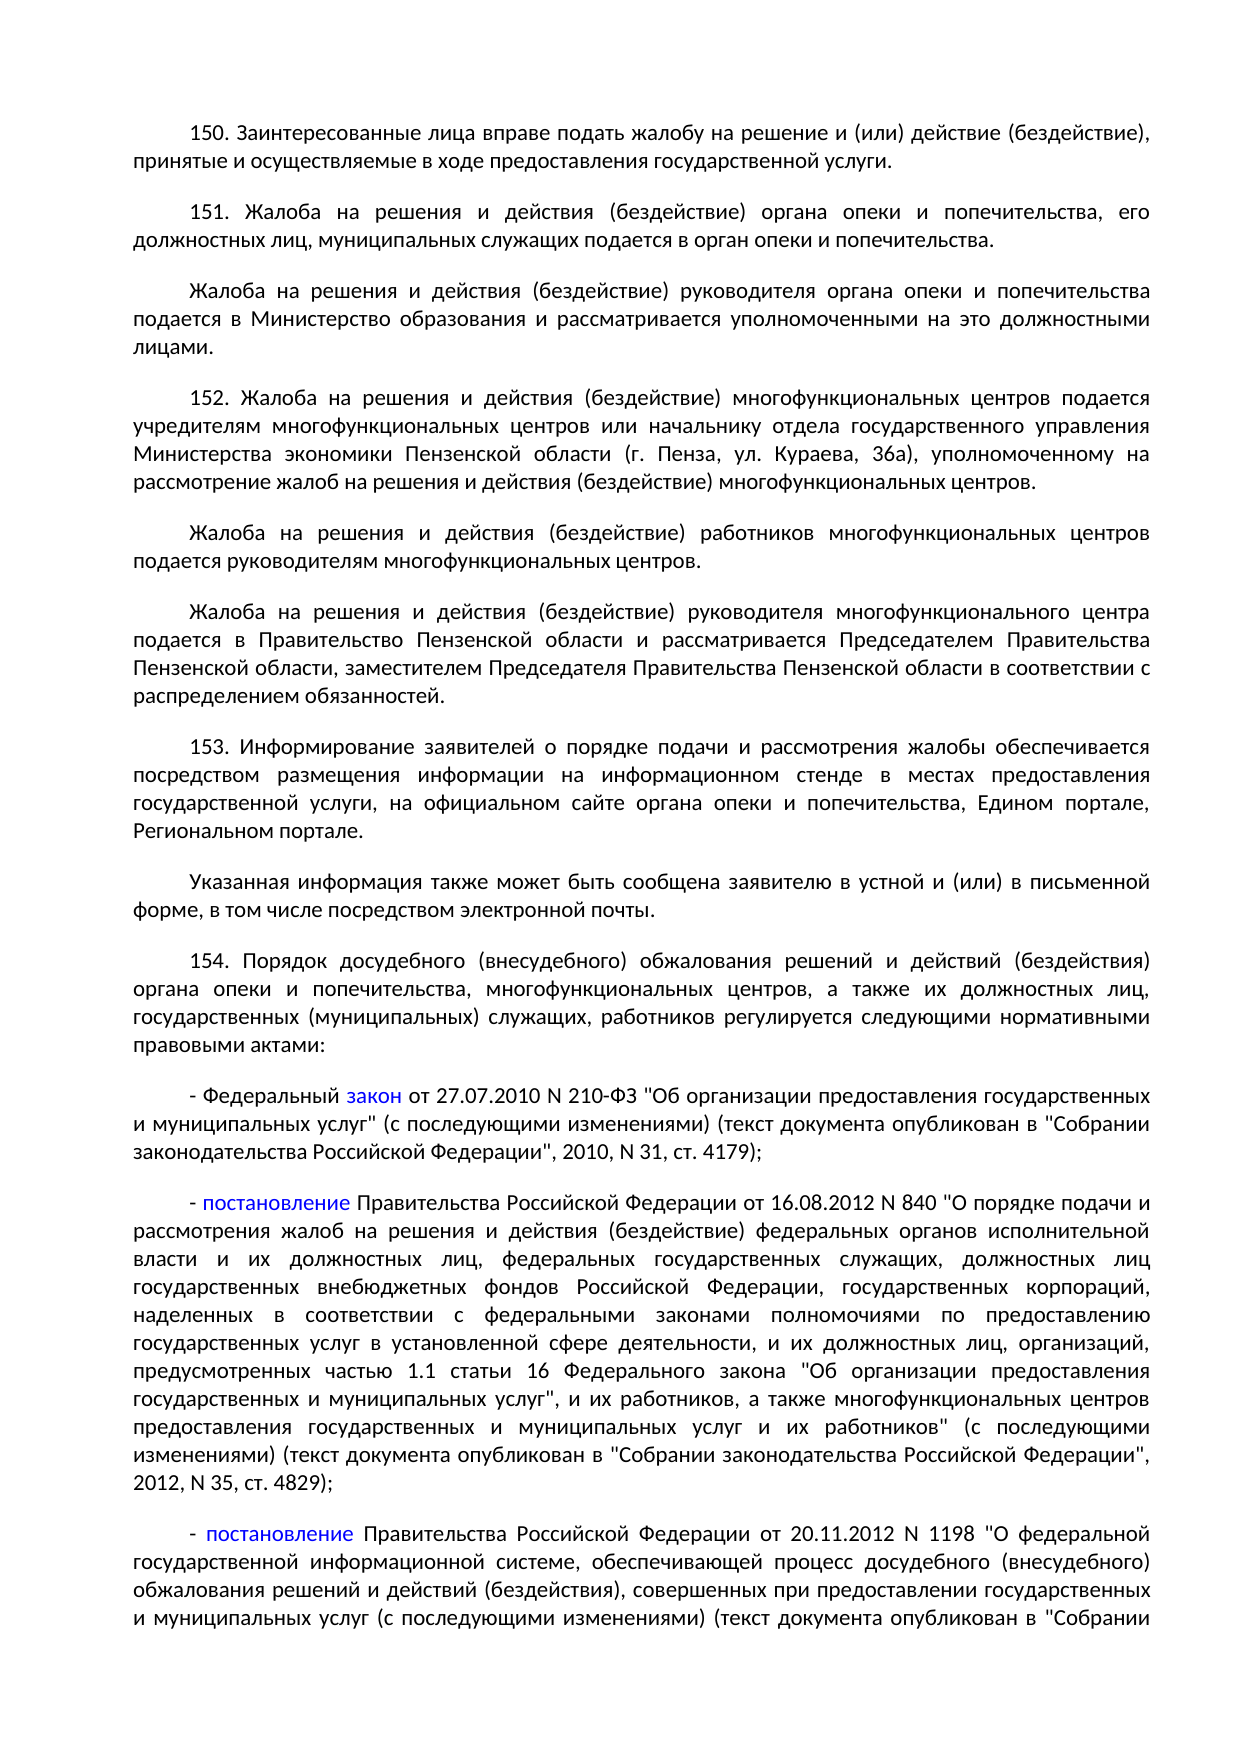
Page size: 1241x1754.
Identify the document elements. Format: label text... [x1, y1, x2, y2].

text Жалоба на решения и действия (бездействие) руководителя органа опеки и попечительства подается в Министерство образования и рассматривается уполномоченными на это должностными лицами. [133, 276, 1152, 360]
text 153. Информирование заявителей о порядке подачи и рассмотрения жалобы обеспечивается посредством размещения информации на информационном стенде в местах предоставления государственной услуги, на официальном сайте органа опеки и попечительства, Едином портале, Региональном портале. [133, 732, 1152, 844]
text 154. Порядок досудебного (внесудебного) обжалования решений и действий (бездействия) органа опеки и попечительства, многофункциональных центров, а также их должностных лиц, государственных (муниципальных) служащих, работников регулируется следующими нормативными правовыми актами: [133, 946, 1152, 1058]
text Жалоба на решения и действия (бездействие) работников многофункциональных центров подается руководителям многофункциональных центров. [133, 518, 1152, 574]
text 152. Жалоба на решения и действия (бездействие) многофункциональных центров подается учредителям многофункциональных центров или начальнику отдела государственного управления Министерства экономики Пензенской области (г. Пенза, ул. Кураева, 36а), уполномоченному на рассмотрение жалоб на решения и действия (бездействие) многофункциональных центров. [133, 383, 1152, 495]
text Указанная информация также может быть сообщена заявителю в устной и (или) в письменной форме, в том числе посредством электронной почты. [133, 867, 1152, 923]
text Жалоба на решения и действия (бездействие) руководителя многофункционального центра подается в Правительство Пензенской области и рассматривается Председателем Правительства Пензенской области, заместителем Председателя Правительства Пензенской области в соответствии с распределением обязанностей. [133, 597, 1152, 709]
text 151. Жалоба на решения и действия (бездействие) органа опеки и попечительства, его должностных лиц, муниципальных служащих подается в орган опеки и попечительства. [133, 197, 1152, 253]
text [133, 1519, 1152, 1631]
text 150. Заинтересованные лица вправе подать жалобу на решение и (или) действие (бездействие), принятые и осуществляемые в ходе предоставления государственной услуги. [133, 118, 1152, 174]
text - Федеральный закон от 27.07.2010 N 210-ФЗ "Об организации предоставления государственных и муниципальных услуг" (с последующими изменениями) (текст документа опубликован в "Собрании законодательства Российской Федерации", 2010, N 31, ст. 4179); [133, 1081, 1152, 1165]
text - постановление Правительства Российской Федерации от 16.08.2012 N 840 "О порядке подачи и рассмотрения жалоб на решения и действия (бездействие) федеральных органов исполнительной власти и их должностных лиц, федеральных государственных служащих, должностных лиц государственных внебюджетных фондов Российской Федерации, государственных корпораций, наделенных в соответствии с федеральными законами полномочиями по предоставлению государственных услуг в установленной сфере деятельности, и их должностных лиц, организаций, предусмотренных частью 1.1 статьи 16 Федерального закона "Об организации предоставления государственных и муниципальных услуг", и их работников, а также многофункциональных центров предоставления государственных и муниципальных услуг и их работников" (с последующими изменениями) (текст документа опубликован в "Собрании законодательства Российской Федерации", 2012, N 35, ст. 4829); [133, 1188, 1152, 1496]
